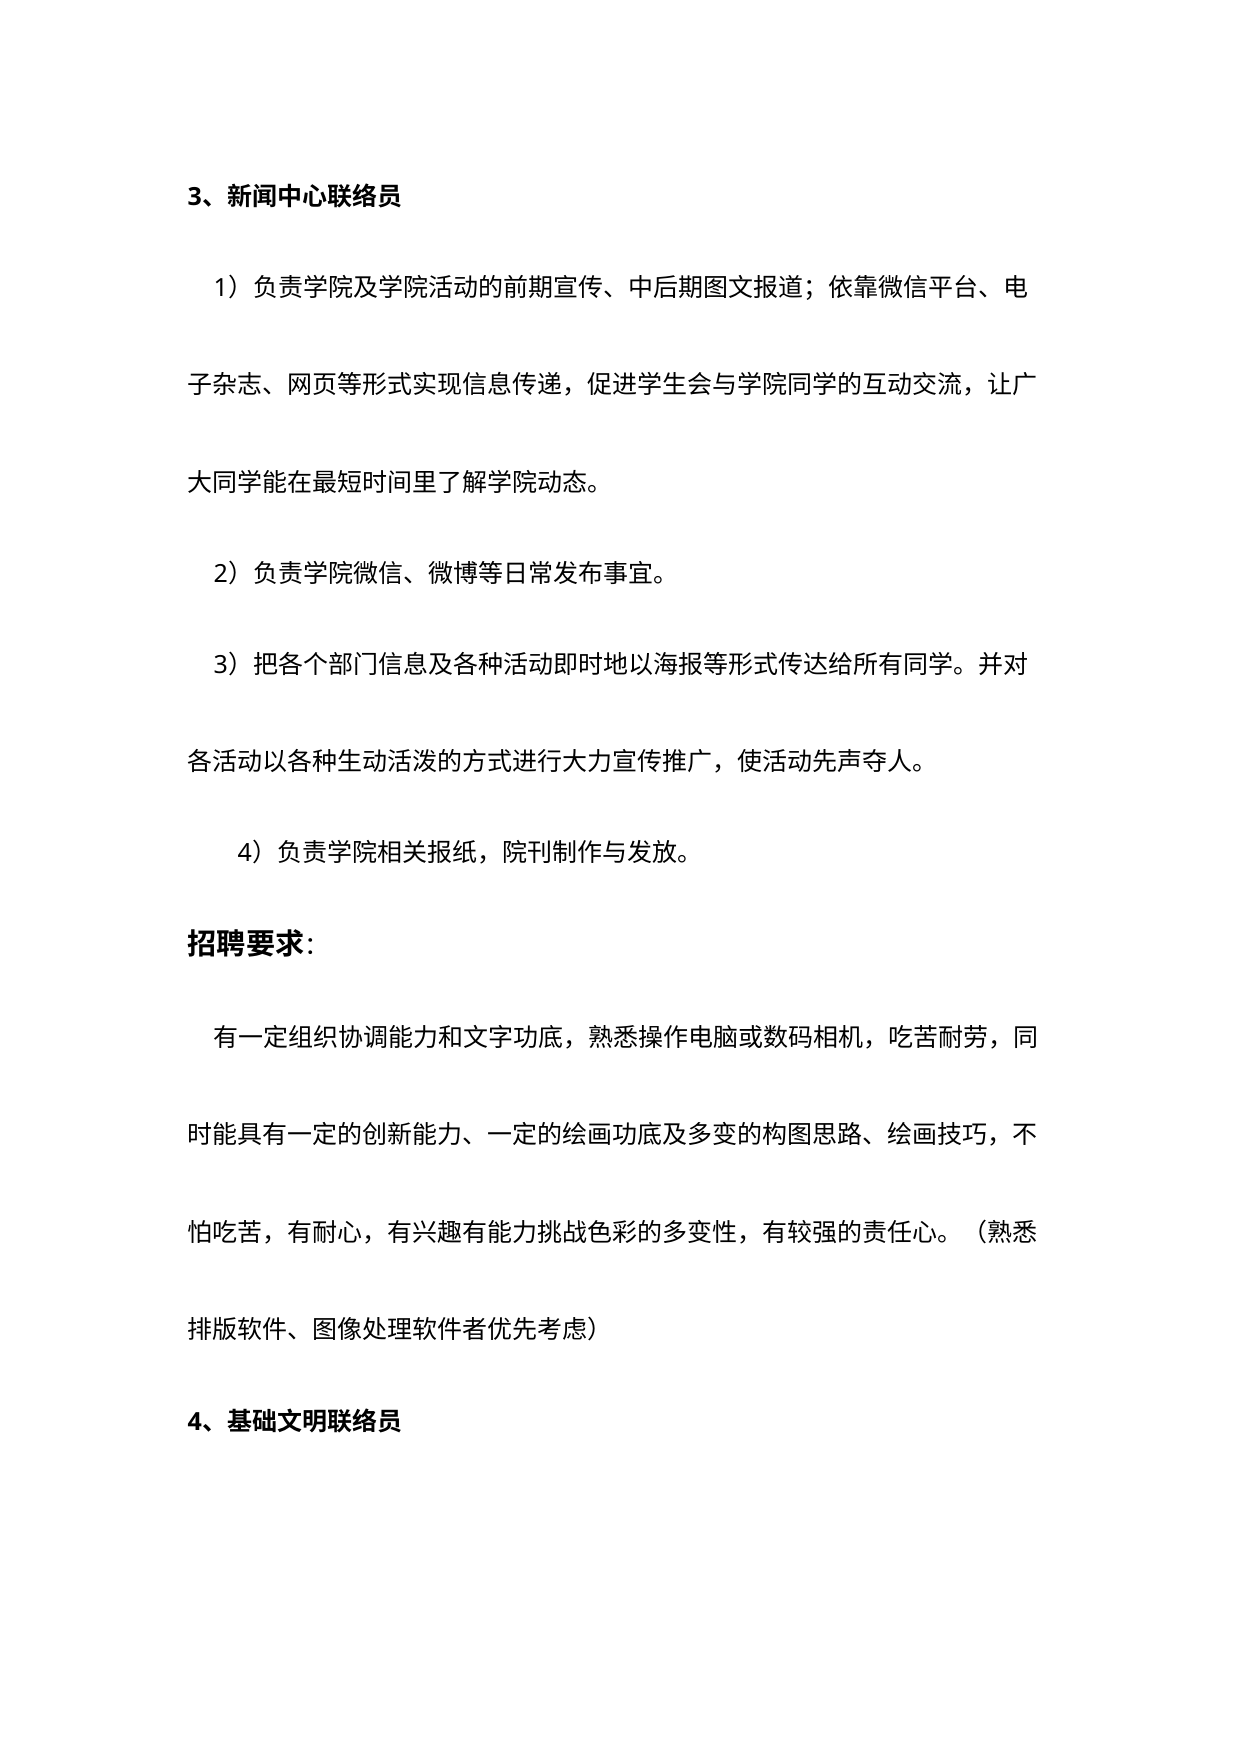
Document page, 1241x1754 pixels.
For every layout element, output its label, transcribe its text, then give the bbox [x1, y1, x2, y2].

list 基础文明联络员 [187, 1387, 1053, 1452]
text 2）负责学院微信、微博等日常发布事宜。 [187, 539, 1053, 604]
text 1）负责学院及学院活动的前期宣传、中后期图文报道；依靠微信平台、电子杂志、网页等形式实现信息传递，促进学生会与学院同学的互动交流，让广大同学能在最短时间里了解学院动态。 [187, 253, 1053, 513]
text 3）把各个部门信息及各种活动即时地以海报等形式传达给所有同学。并对各活动以各种生动活泼的方式进行大力宣传推广，使活动先声夺人。 [187, 630, 1053, 792]
text 有一定组织协调能力和文字功底，熟悉操作电脑或数码相机，吃苦耐劳，同时能具有一定的创新能力、一定的绘画功底及多变的构图思路、绘画技巧，不怕吃苦，有耐心，有兴趣有能力挑战色彩的多变性，有较强的责任心。（熟悉排版软件、图像处理软件者优先考虑） [187, 1003, 1053, 1361]
list 新闻中心联络员 [187, 162, 1053, 227]
text 招聘要求： [187, 909, 1053, 974]
text 4）负责学院相关报纸，院刊制作与发放。 [187, 818, 1053, 883]
